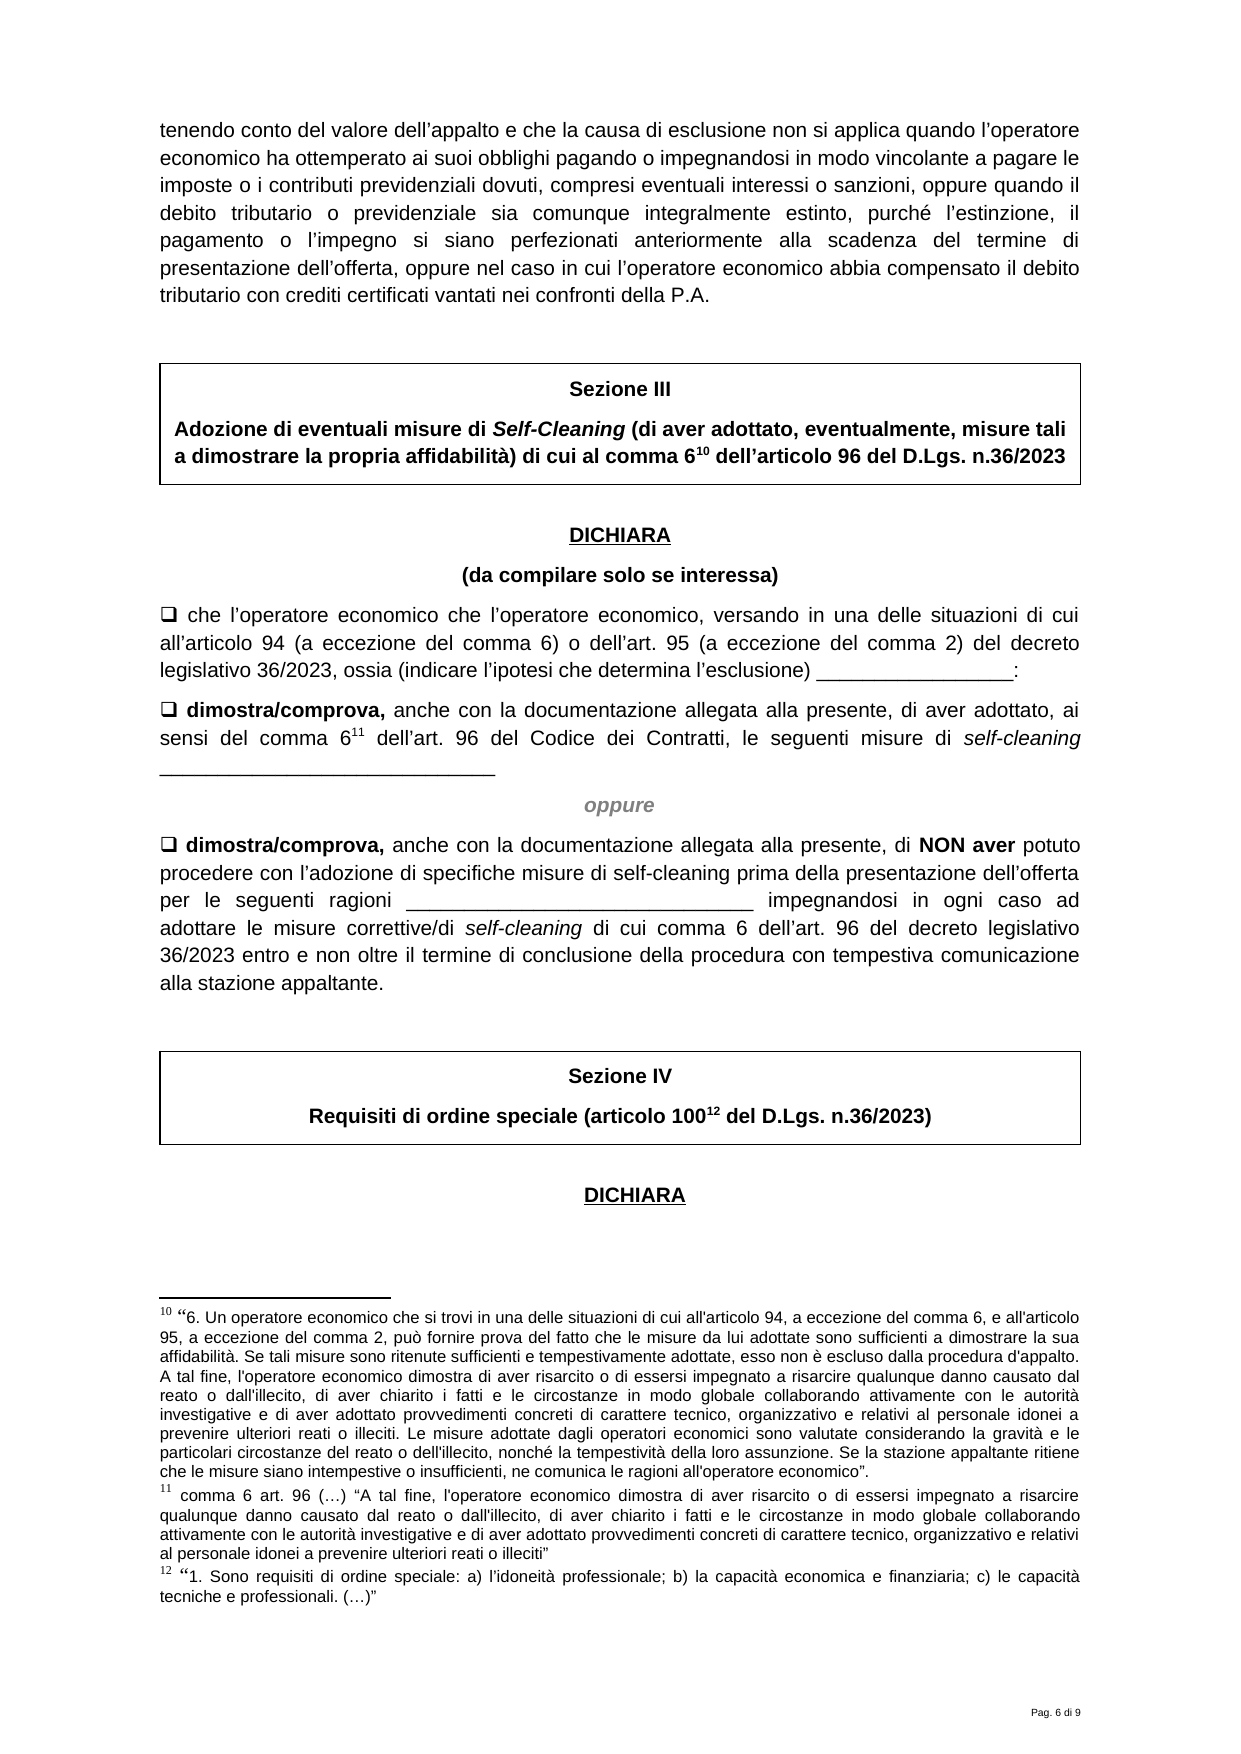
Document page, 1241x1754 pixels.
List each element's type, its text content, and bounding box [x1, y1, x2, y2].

text che l’operatore economico che l’operatore economico, versando in una delle situazioni di cui all’articolo 94 (a eccezione del comma 6) o dell’art. 95 (a eccezione del comma 2) del decreto legislativo 36/2023, ossia (indicare l’ipotesi che determina l’esclusione) _________________: [159, 603, 1081, 682]
table_header Sezione IV Requisiti di ordine speciale (articolo 100 del D.Lgs. n.36/2023) [161, 1052, 1080, 1144]
table_header Sezione III Adozione di eventuali misure di Self-Cleaning (di aver adottato, eventualmente, misure tali a dimostrare la propria affidabilità) di cui al comma 6 dell’articolo 96 del D.Lgs. n.36/2023 [161, 364, 1080, 484]
text dimostra/comprova, anche con la documentazione allegata alla presente, di aver adottato, ai sensi del comma 6 dell’art. 96 del Codice dei Contratti, le seguenti misure di self-cleaning _____________________________ [159, 698, 1081, 777]
text (da compilare solo se interessa) [159, 563, 1081, 587]
text dimostra/comprova, anche con la documentazione allegata alla presente, di NON aver potuto procedere con l’adozione di specifiche misure di self-cleaning prima della presentazione dell’offerta per le seguenti ragioni ______________________________ impegnandosi in ogni caso ad adottare le misure correttive/di self-cleaning di cui comma 6 dell’art. 96 del decreto legislativo 36/2023 entro e non oltre il termine di conclusione della procedura con tempestiva comunicazione alla stazione appaltante. [159, 833, 1081, 994]
text oppure [159, 793, 1081, 817]
text DICHIARA [159, 523, 1081, 547]
text DICHIARA [159, 1183, 1081, 1207]
text che l’operatore economico non ha commesso gravi violazioni non definitivamente accertate agli obblighi relativi al pagamento di imposte e tasse o contributi previdenziali, tenuto conto che costituiscono gravi violazioni non definitivamente accertate in materia fiscale quelle indicate nell’allegato II.10 del d.lgs. 36/2023, che la gravità deve essere valutata, in ogni caso, anche tenendo conto del valore dell’appalto e che la causa di esclusione non si applica quando l’operatore economico ha ottemperato ai suoi obblighi pagando o impegnandosi in modo vincolante a pagare le imposte o i contributi previdenziali dovuti, compresi eventuali interessi o sanzioni, oppure quando il debito tributario o previdenziale sia comunque integralmente estinto, purché l’estinzione, il pagamento o l’impegno si siano perfezionati anteriormente alla scadenza del termine di presentazione dell’offerta, oppure nel caso in cui l’operatore economico abbia compensato il debito tributario con crediti certificati vantati nei confronti della P.A. [159, 118, 1081, 307]
